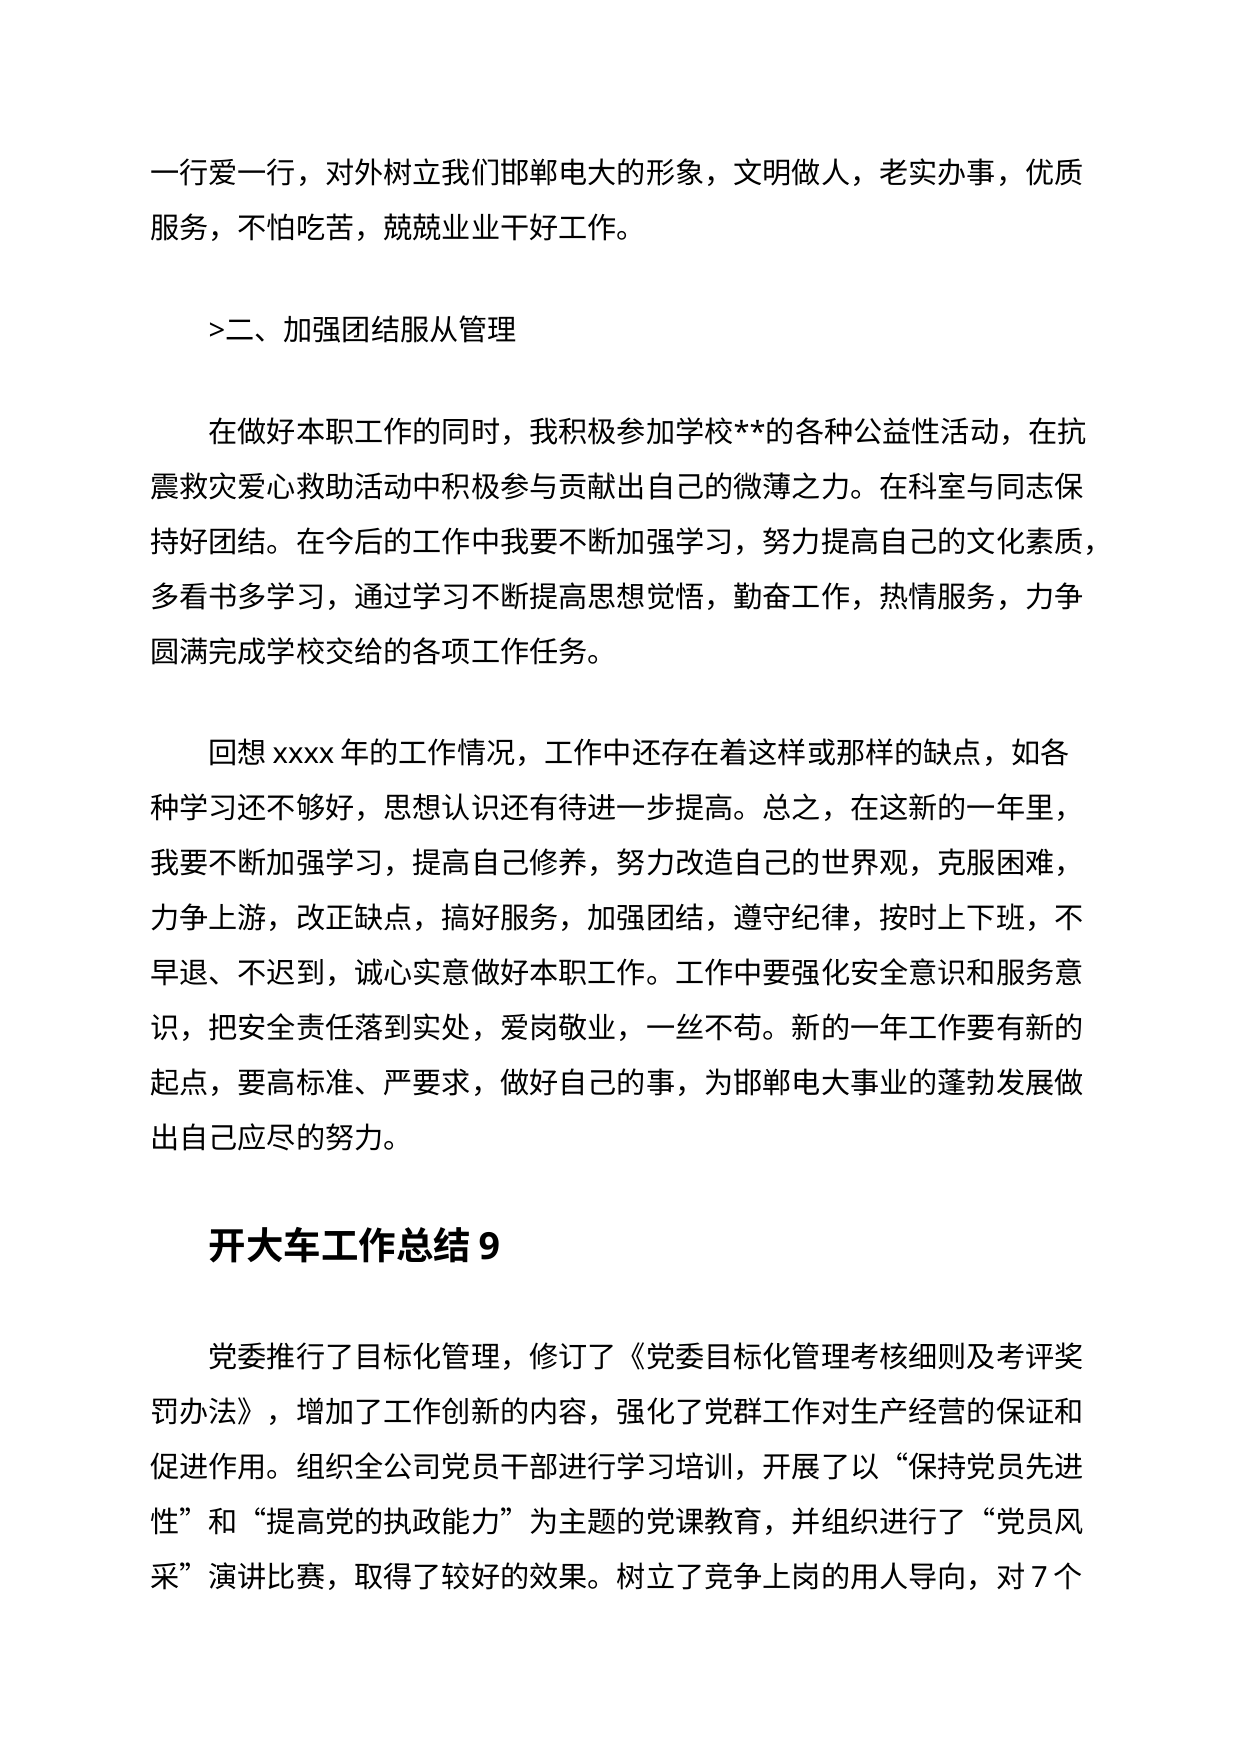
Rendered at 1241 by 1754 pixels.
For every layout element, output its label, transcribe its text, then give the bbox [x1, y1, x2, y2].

text >二、加强团结服从管理 [150, 307, 1090, 349]
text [150, 1334, 1090, 1596]
text 在做好本职工作的同时，我积极参加学校**的各种公益性活动，在抗震救灾爱心救助活动中积极参与贡献出自己的微薄之力。在科室与同志保持好团结。在今后的工作中我要不断加强学习，努力提高自己的文化素质，多看书多学习，通过学习不断提高思想觉悟，勤奋工作，热情服务，力争圆满完成学校交给的各项工作任务。 [150, 409, 1090, 671]
text 开大车工作总结9 [150, 1216, 1090, 1271]
text 回想xxxx年的工作情况，工作中还存在着这样或那样的缺点，如各种学习还不够好，思想认识还有待进一步提高。总之，在这新的一年里，我要不断加强学习，提高自己修养，努力改造自己的世界观，克服困难，力争上游，改正缺点，搞好服务，加强团结，遵守纪律，按时上下班，不早退、不迟到，诚心实意做好本职工作。工作中要强化安全意识和服务意识，把安全责任落到实处，爱岗敬业，一丝不苟。新的一年工作要有新的起点，要高标准、严要求，做好自己的事，为邯郸电大事业的蓬勃发展做出自己应尽的努力。 [150, 730, 1090, 1157]
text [150, 150, 1090, 247]
